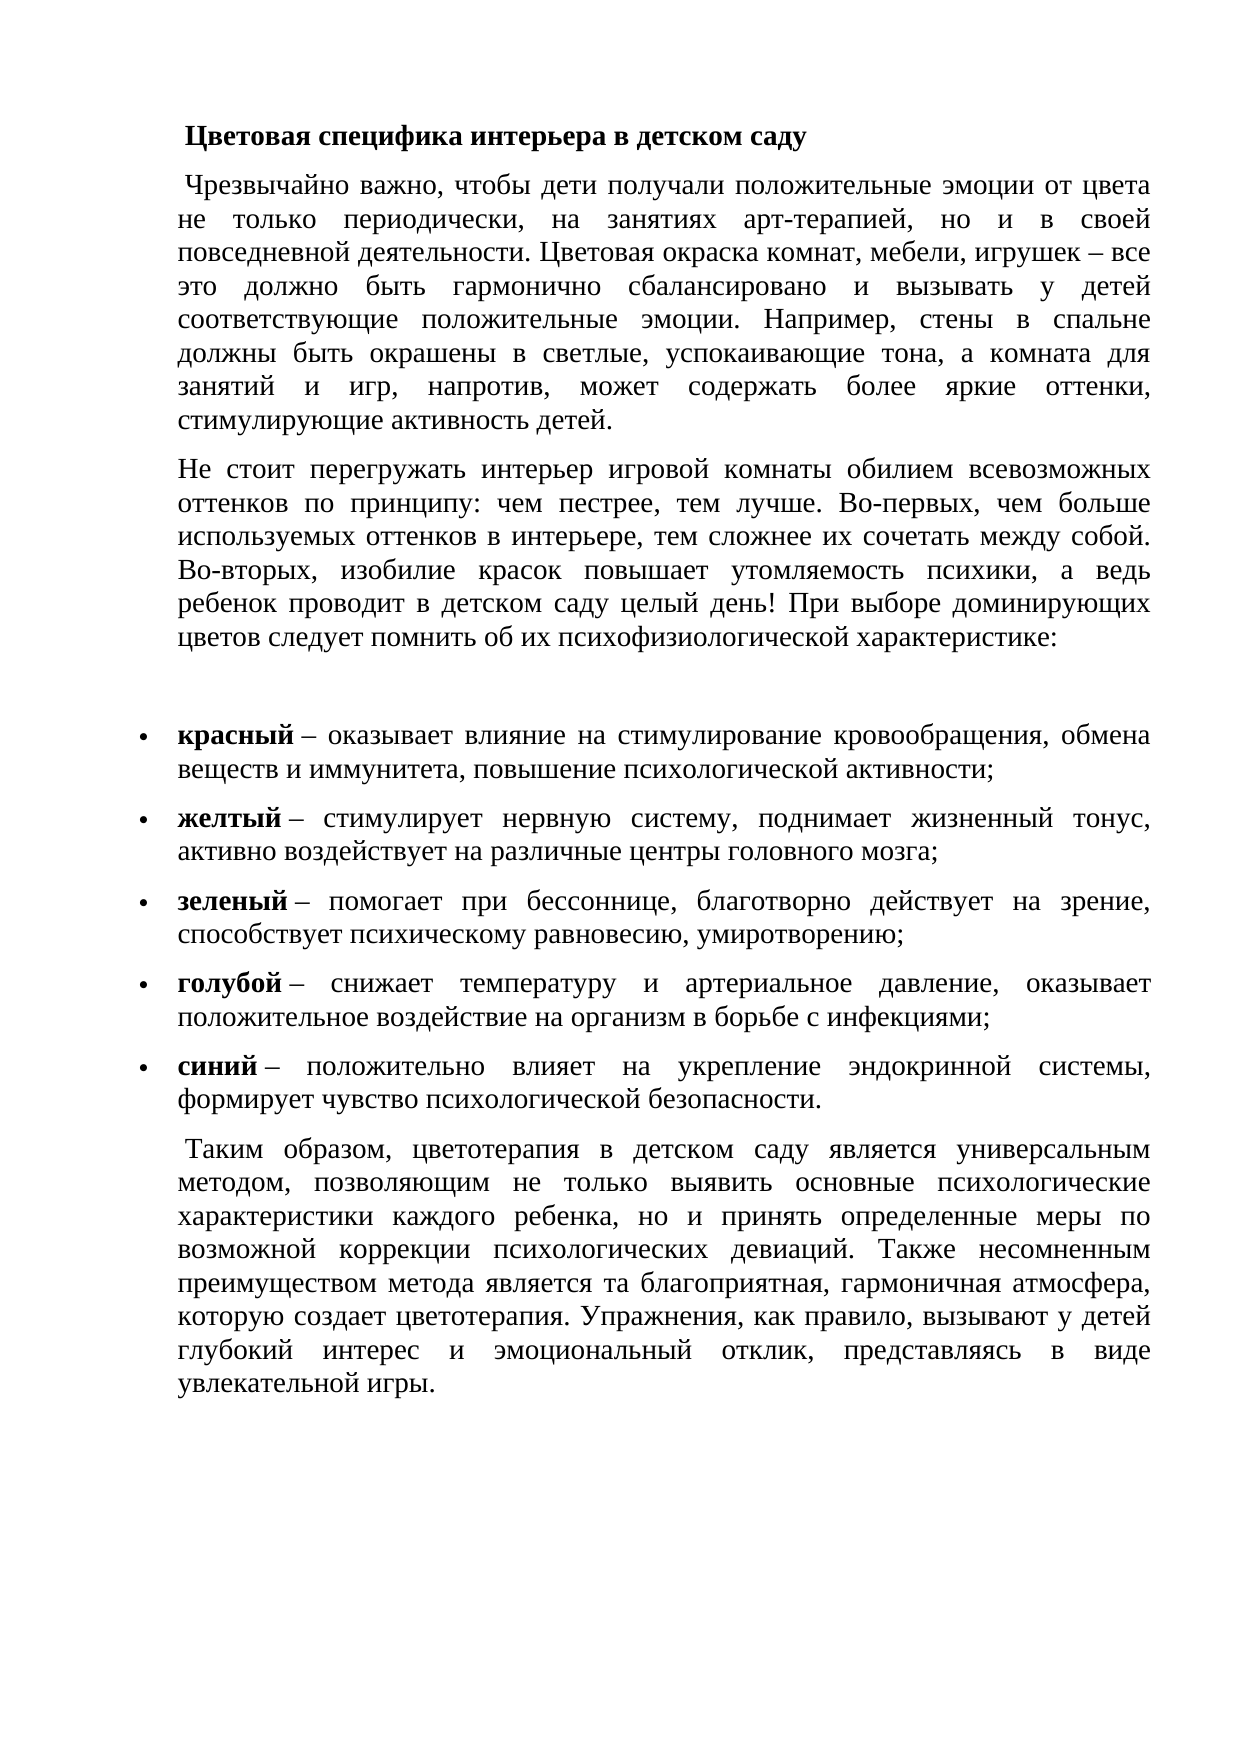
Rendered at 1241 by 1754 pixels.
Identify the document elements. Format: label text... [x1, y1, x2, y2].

text Не стоит перегружать интерьер игровой комнаты обилием всевозможных оттенков по принципу: чем пестрее, тем лучше. Во-первых, чем больше используемых оттенков в интерьере, тем сложнее их сочетать между собой. Во-вторых, изобилие красок повышает утомляемость психики, а ведь ребенок проводит в детском саду целый день! При выборе доминирующих цветов следует помнить об их психофизиологической характеристике: [177, 451, 1152, 652]
list красный – оказывает влияние на стимулирование кровообращения, обмена веществ и иммунитета, повышение психологической активности; [140, 717, 1152, 784]
list синий – положительно влияет на укрепление эндокринной системы, формирует чувство психологической безопасности. [140, 1048, 1152, 1115]
list желтый – стимулирует нервную систему, поднимает жизненный тонус, активно воздействует на различные центры головного мозга; [140, 800, 1152, 867]
text Цветовая специфика интерьера в детском саду [177, 118, 1152, 152]
text Чрезвычайно важно, чтобы дети получали положительные эмоции от цвета не только периодически, на занятиях арт-терапией, но и в своей повседневной деятельности. Цветовая окраска комнат, мебели, игрушек – все это должно быть гармонично сбалансировано и вызывать у детей соответствующие положительные эмоции. Например, стены в спальне должны быть окрашены в светлые, успокаивающие тона, а комната для занятий и игр, напротив, может содержать более яркие оттенки, стимулирующие активность детей. [177, 167, 1152, 436]
list голубой – снижает температуру и артериальное давление, оказывает положительное воздействие на организм в борьбе с инфекциями; [140, 965, 1152, 1032]
text Таким образом, цветотерапия в детском саду является универсальным методом, позволяющим не только выявить основные психологические характеристики каждого ребенка, но и принять определенные меры по возможной коррекции психологических девиаций. Также несомненным преимуществом метода является та благоприятная, гармоничная атмосфера, которую создает цветотерапия. Упражнения, как правило, вызывают у детей глубокий интерес и эмоциональный отклик, представляясь в виде увлекательной игры. [177, 1131, 1152, 1399]
list зеленый – помогает при бессоннице, благотворно действует на зрение, способствует психическому равновесию, умиротворению; [140, 883, 1152, 950]
